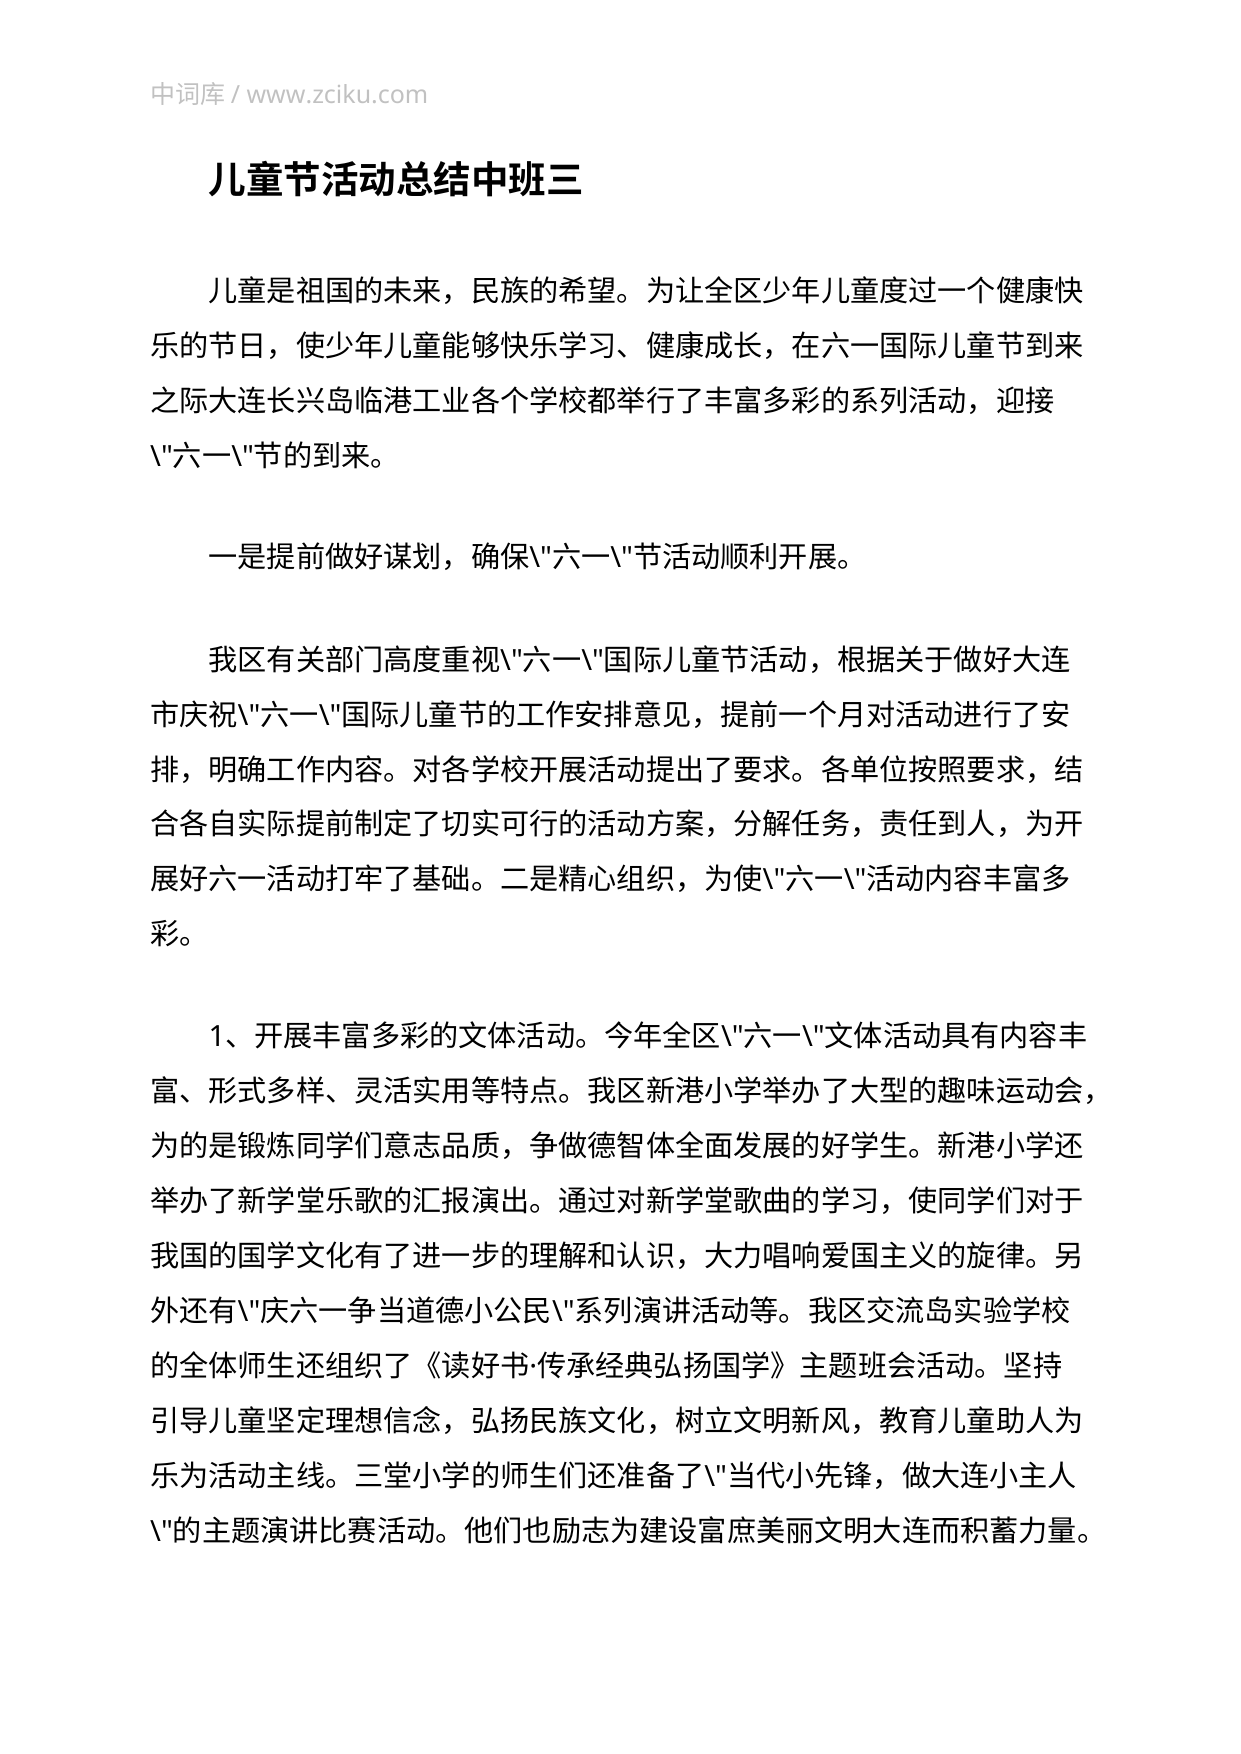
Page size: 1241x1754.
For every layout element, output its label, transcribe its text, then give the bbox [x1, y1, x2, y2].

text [150, 1013, 1090, 1549]
text 我区有关部门高度重视\"六一\"国际儿童节活动，根据关于做好大连市庆祝\"六一\"国际儿童节的工作安排意见，提前一个月对活动进行了安排，明确工作内容。对各学校开展活动提出了要求。各单位按照要求，结合各自实际提前制定了切实可行的活动方案，分解任务，责任到人，为开展好六一活动打牢了基础。二是精心组织，为使\"六一\"活动内容丰富多彩。 [150, 636, 1090, 953]
text 儿童节活动总结中班三 [150, 150, 1090, 204]
text 一是提前做好谋划，确保\"六一\"节活动顺利开展。 [150, 534, 1090, 576]
text 儿童是祖国的未来，民族的希望。为让全区少年儿童度过一个健康快乐的节日，使少年儿童能够快乐学习、健康成长，在六一国际儿童节到来之际大连长兴岛临港工业各个学校都举行了丰富多彩的系列活动，迎接\"六一\"节的到来。 [150, 267, 1090, 474]
